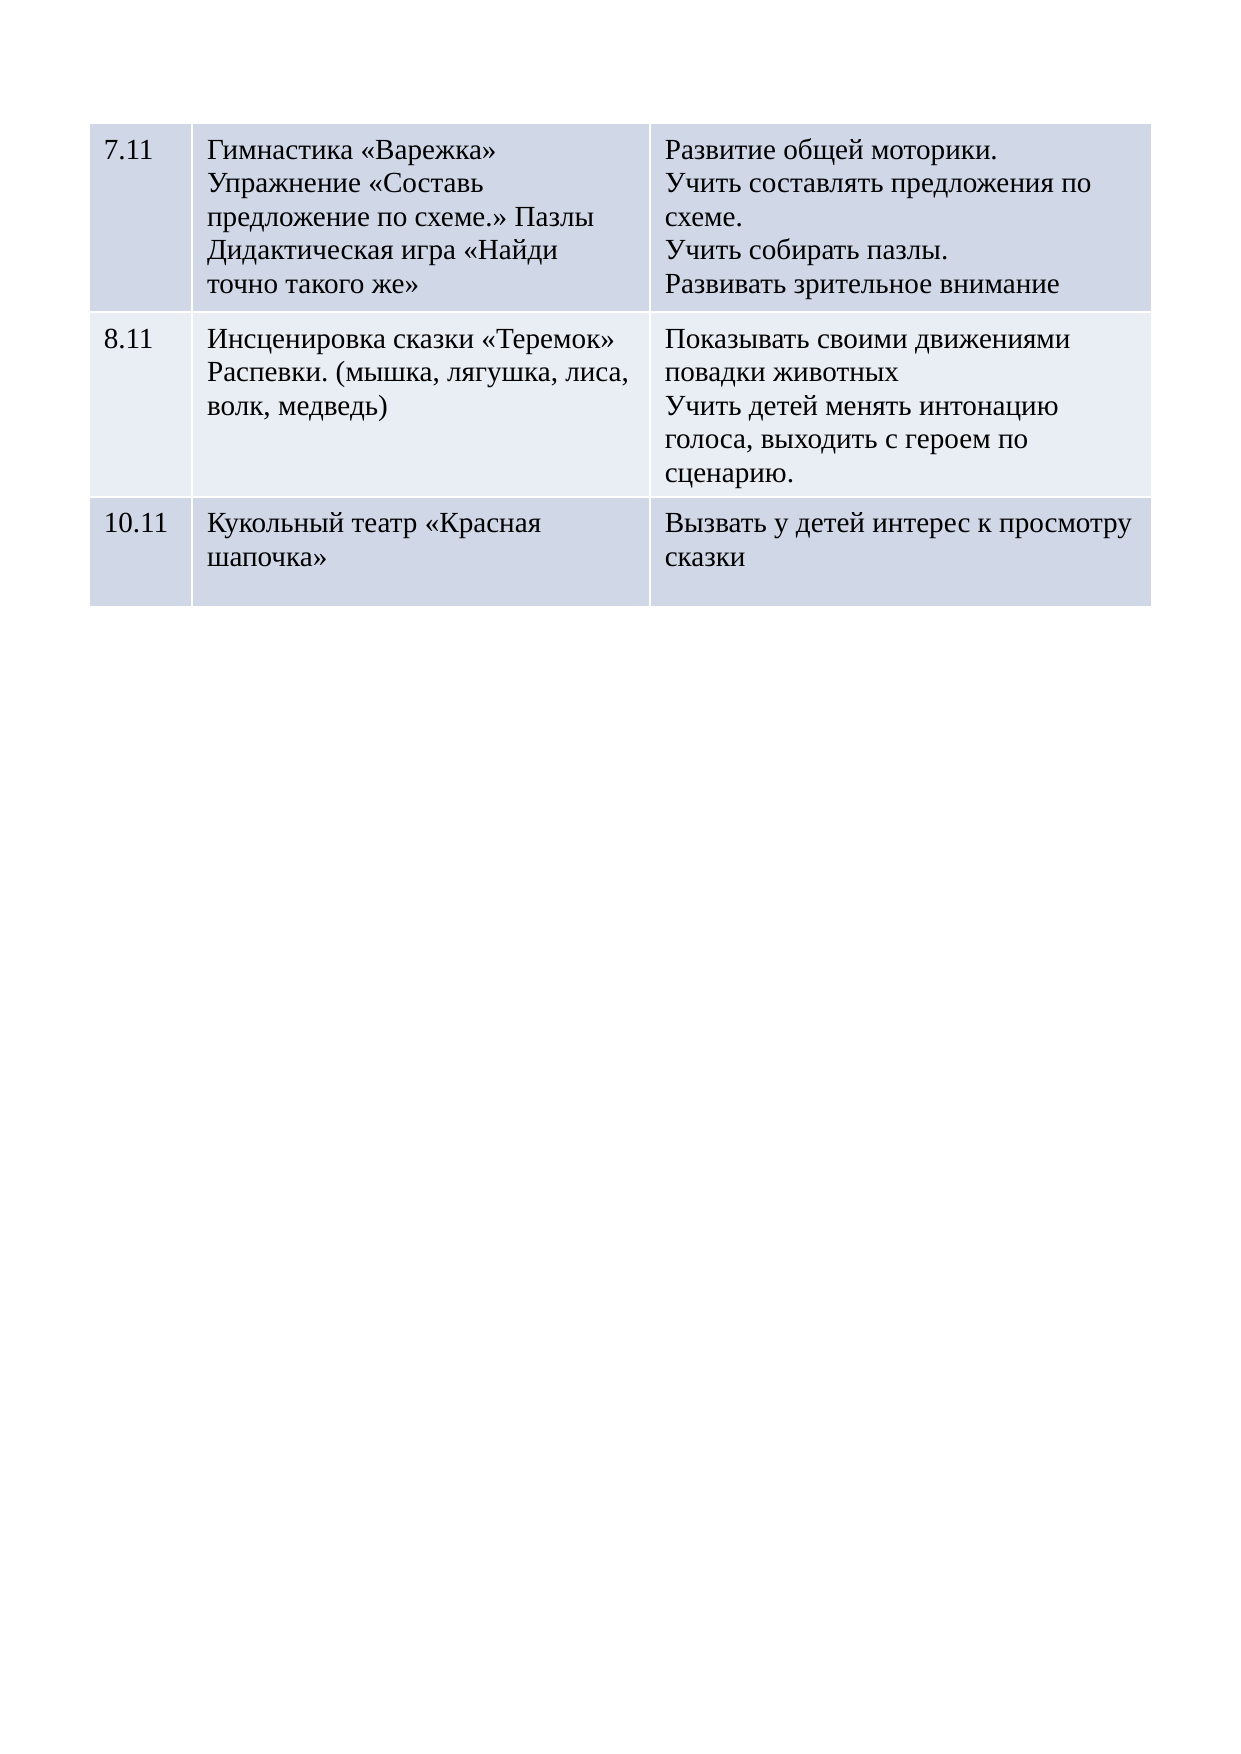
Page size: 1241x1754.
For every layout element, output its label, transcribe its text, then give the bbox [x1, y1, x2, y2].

table_cell Вызвать у детей интерес к просмотру сказки [651, 498, 1151, 606]
table_cell Кукольный театр «Красная шапочка» [193, 498, 649, 606]
table_cell Показывать своими движениями повадки животных Учить детей менять интонацию голоса, выходить с героем по сценарию. [651, 313, 1151, 496]
table_cell 8.11 [90, 313, 191, 496]
table_header Гимнастика «Варежка» Упражнение «Составь предложение по схеме.» Пазлы Дидактическая игра «Найди точно такого же» [193, 124, 649, 311]
table_header 7.11 [90, 124, 191, 311]
table_header Развитие общей моторики. Учить составлять предложения по схеме. Учить собирать пазлы. Развивать зрительное внимание [651, 124, 1151, 311]
table_cell Инсценировка сказки «Теремок» Распевки. (мышка, лягушка, лиса, волк, медведь) [193, 313, 649, 496]
table_cell 10.11 [90, 498, 191, 606]
